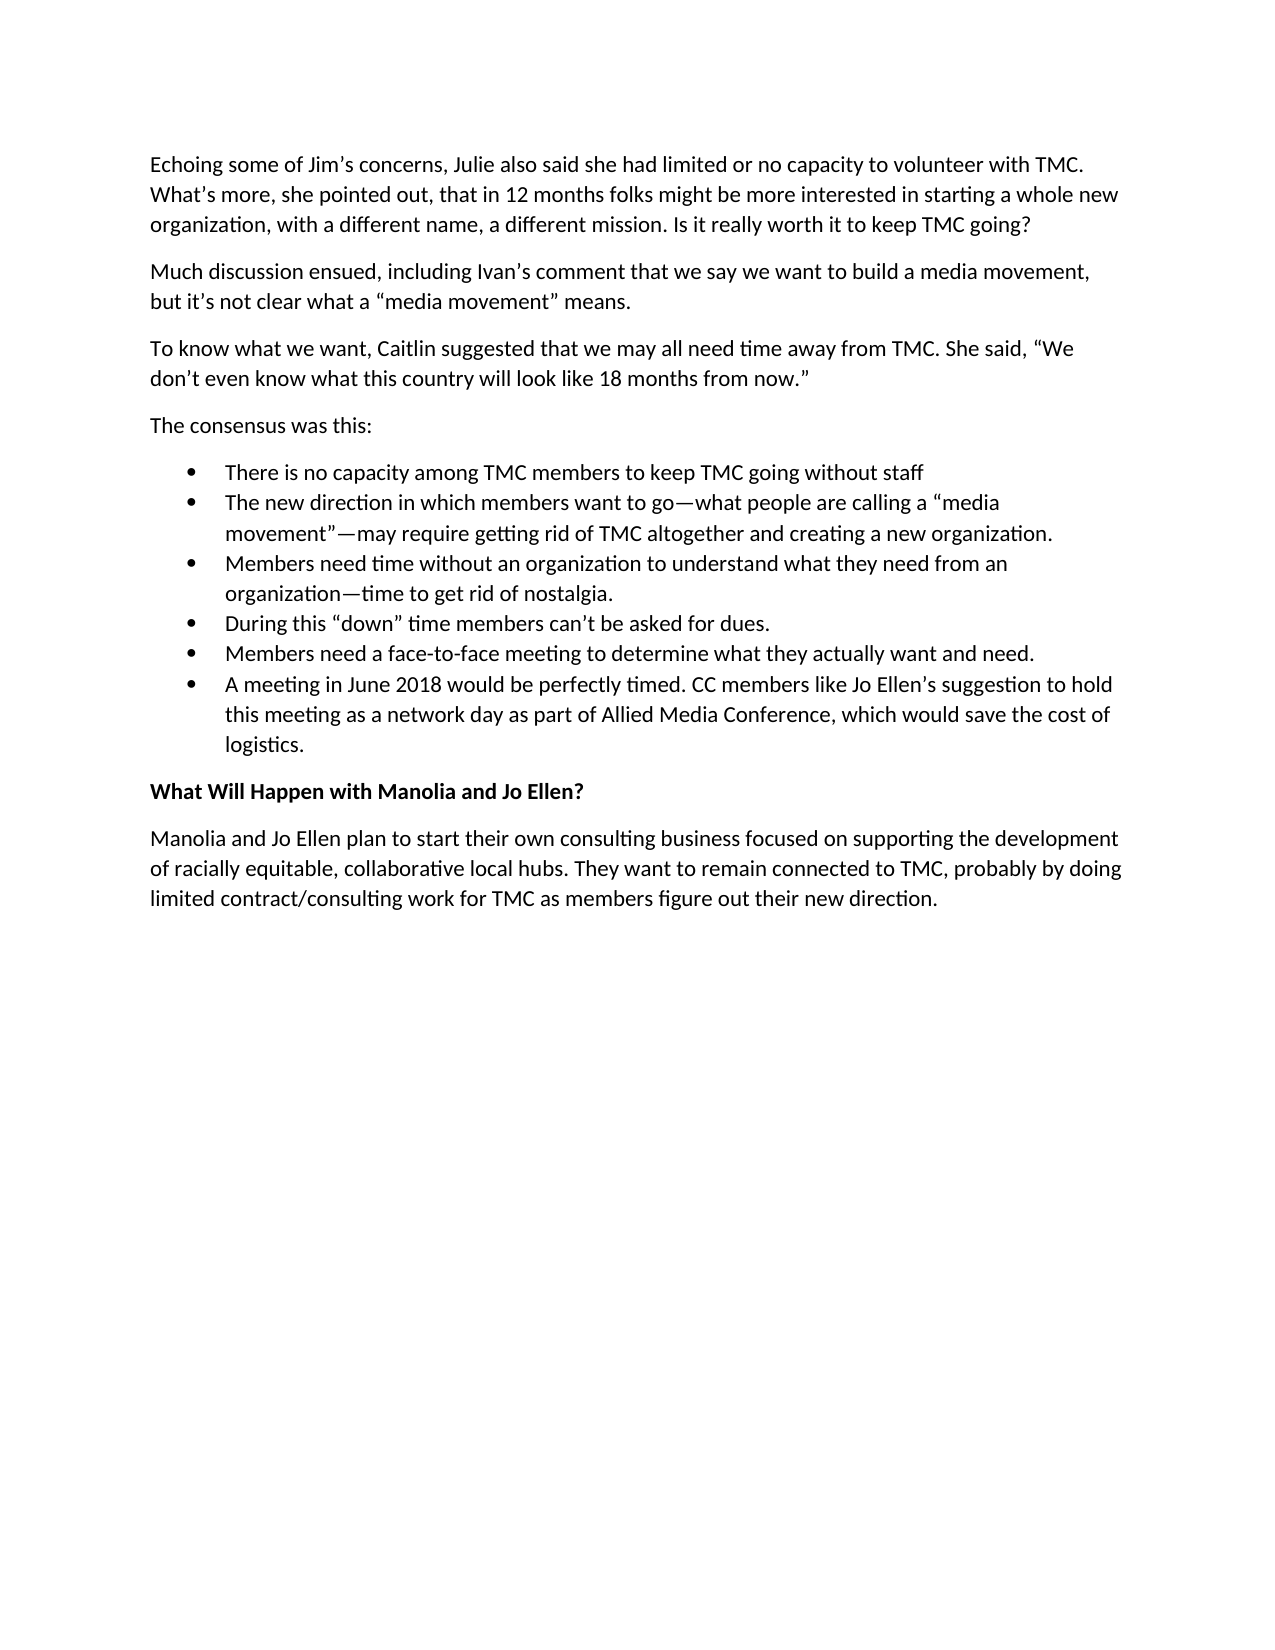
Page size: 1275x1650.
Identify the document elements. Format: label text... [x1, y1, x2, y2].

text To know what we want, Caitlin suggested that we may all need time away from TMC. She said, “We don’t even know what this country will look like 18 months from now.” [150, 334, 1125, 393]
text Much discussion ensued, including Ivan’s comment that we say we want to build a media movement, but it’s not clear what a “media movement” means. [150, 257, 1125, 316]
list The new direction in which members want to go—what people are calling a “media movement”—may require getting rid of TMC altogether and creating a new organization. [187, 488, 1125, 547]
list Members need a face-to-face meeting to determine what they actually want and need. [187, 639, 1125, 668]
text The consensus was this: [150, 411, 1125, 439]
list A meeting in June 2018 would be perfectly timed. CC members like Jo Ellen’s suggestion to hold this meeting as a network day as part of Allied Media Conference, which would save the cost of logistics. [187, 670, 1125, 758]
list During this “down” time members can’t be asked for dues. [187, 609, 1125, 637]
list There is no capacity among TMC members to keep TMC going without staff [187, 458, 1125, 486]
text Manolia and Jo Ellen plan to start their own consulting business focused on supporting the development of racially equitable, collaborative local hubs. They want to remain connected to TMC, probably by doing limited contract/consulting work for TMC as members figure out their new direction. [150, 824, 1125, 912]
list Members need time without an organization to understand what they need from an organization—time to get rid of nostalgia. [187, 549, 1125, 607]
text Echoing some of Jim’s concerns, Julie also said she had limited or no capacity to volunteer with TMC. What’s more, she pointed out, that in 12 months folks might be more interested in starting a whole new organization, with a different name, a different mission. Is it really worth it to keep TMC going? [150, 150, 1125, 238]
text What Will Happen with Manolia and Jo Ellen? [150, 777, 1125, 805]
